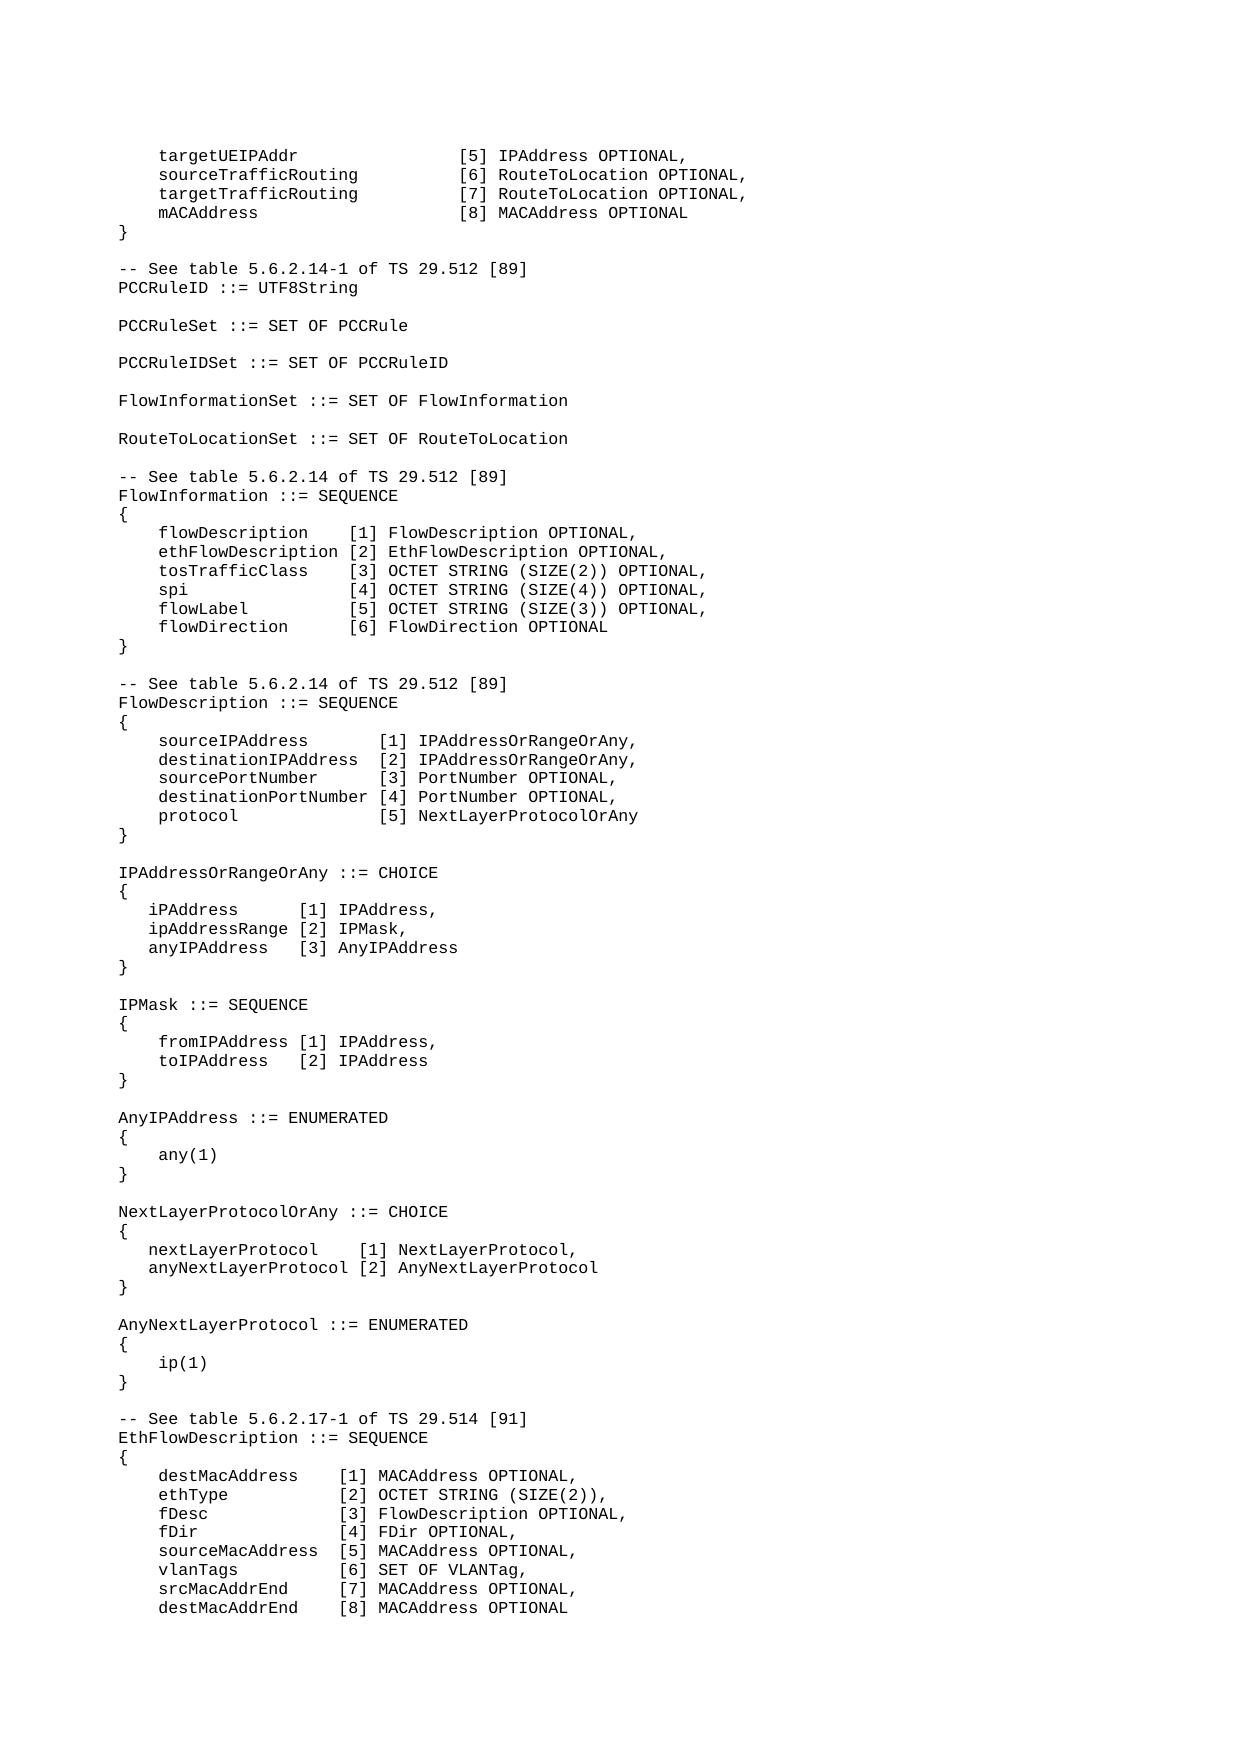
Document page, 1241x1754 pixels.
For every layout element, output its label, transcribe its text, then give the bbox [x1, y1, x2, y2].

text EthFlowDescription ::= SEQUENCE [118, 1430, 1122, 1449]
text ip(1) [118, 1354, 1122, 1373]
text { [118, 1222, 1122, 1241]
text AnyIPAddress ::= ENUMERATED [118, 1109, 1122, 1128]
text AnyNextLayerProtocol ::= ENUMERATED [118, 1317, 1122, 1336]
text { [118, 713, 1122, 732]
text destinationIPAddress [2] IPAddressOrRangeOrAny, [118, 751, 1122, 770]
text } [118, 958, 1122, 977]
text sourcePortNumber [3] PortNumber OPTIONAL, [118, 770, 1122, 789]
text any(1) [118, 1147, 1122, 1166]
text destinationPortNumber [4] PortNumber OPTIONAL, [118, 789, 1122, 808]
text spi [4] OCTET STRING (SIZE(4)) OPTIONAL, [118, 581, 1122, 600]
text destMacAddrEnd [8] MACAddress OPTIONAL [118, 1599, 1122, 1618]
text } [118, 638, 1122, 657]
text } [118, 826, 1122, 845]
text toIPAddress [2] IPAddress [118, 1053, 1122, 1072]
text ipAddressRange [2] IPMask, [118, 921, 1122, 939]
text -- See table 5.6.2.14-1 of TS 29.512 [89] [118, 261, 1122, 280]
text vlanTags [6] SET OF VLANTag, [118, 1562, 1122, 1581]
text -- See table 5.6.2.14 of TS 29.512 [89] [118, 468, 1122, 487]
text fromIPAddress [1] IPAddress, [118, 1034, 1122, 1053]
text nextLayerProtocol [1] NextLayerProtocol, [118, 1241, 1122, 1260]
text -- See table 5.6.2.14 of TS 29.512 [89] [118, 676, 1122, 694]
text NextLayerProtocolOrAny ::= CHOICE [118, 1203, 1122, 1222]
text fDesc [3] FlowDescription OPTIONAL, [118, 1505, 1122, 1524]
text sourceIPAddress [1] IPAddressOrRangeOrAny, [118, 732, 1122, 751]
text flowLabel [5] OCTET STRING (SIZE(3)) OPTIONAL, [118, 600, 1122, 619]
text fDir [4] FDir OPTIONAL, [118, 1524, 1122, 1543]
text { [118, 883, 1122, 902]
text flowDirection [6] FlowDirection OPTIONAL [118, 619, 1122, 638]
text flowDescription [1] FlowDescription OPTIONAL, [118, 525, 1122, 544]
text } [118, 1373, 1122, 1392]
text { [118, 1336, 1122, 1354]
text srcMacAddrEnd [7] MACAddress OPTIONAL, [118, 1581, 1122, 1599]
text } [118, 1072, 1122, 1090]
text { [118, 1128, 1122, 1147]
text RouteToLocationSet ::= SET OF RouteToLocation [118, 431, 1122, 449]
text { [118, 506, 1122, 525]
text PCCRuleIDSet ::= SET OF PCCRuleID [118, 355, 1122, 374]
text targetUEIPAddr [5] IPAddress OPTIONAL, [118, 148, 1122, 167]
text IPAddressOrRangeOrAny ::= CHOICE [118, 864, 1122, 883]
text sourceTrafficRouting [6] RouteToLocation OPTIONAL, [118, 167, 1122, 185]
text FlowInformation ::= SEQUENCE [118, 487, 1122, 506]
text IPMask ::= SEQUENCE [118, 996, 1122, 1015]
text anyIPAddress [3] AnyIPAddress [118, 939, 1122, 958]
text mACAddress [8] MACAddress OPTIONAL [118, 204, 1122, 223]
text protocol [5] NextLayerProtocolOrAny [118, 808, 1122, 826]
text targetTrafficRouting [7] RouteToLocation OPTIONAL, [118, 185, 1122, 204]
text PCCRuleSet ::= SET OF PCCRule [118, 317, 1122, 336]
text tosTrafficClass [3] OCTET STRING (SIZE(2)) OPTIONAL, [118, 562, 1122, 581]
text destMacAddress [1] MACAddress OPTIONAL, [118, 1467, 1122, 1486]
text } [118, 1279, 1122, 1298]
text iPAddress [1] IPAddress, [118, 902, 1122, 921]
text ethFlowDescription [2] EthFlowDescription OPTIONAL, [118, 544, 1122, 562]
text anyNextLayerProtocol [2] AnyNextLayerProtocol [118, 1260, 1122, 1279]
text FlowDescription ::= SEQUENCE [118, 694, 1122, 713]
text sourceMacAddress [5] MACAddress OPTIONAL, [118, 1543, 1122, 1562]
text PCCRuleID ::= UTF8String [118, 280, 1122, 298]
text } [118, 1166, 1122, 1185]
text ethType [2] OCTET STRING (SIZE(2)), [118, 1486, 1122, 1505]
text { [118, 1449, 1122, 1467]
text } [118, 223, 1122, 242]
text { [118, 1015, 1122, 1034]
text -- See table 5.6.2.17-1 of TS 29.514 [91] [118, 1411, 1122, 1430]
text FlowInformationSet ::= SET OF FlowInformation [118, 393, 1122, 412]
